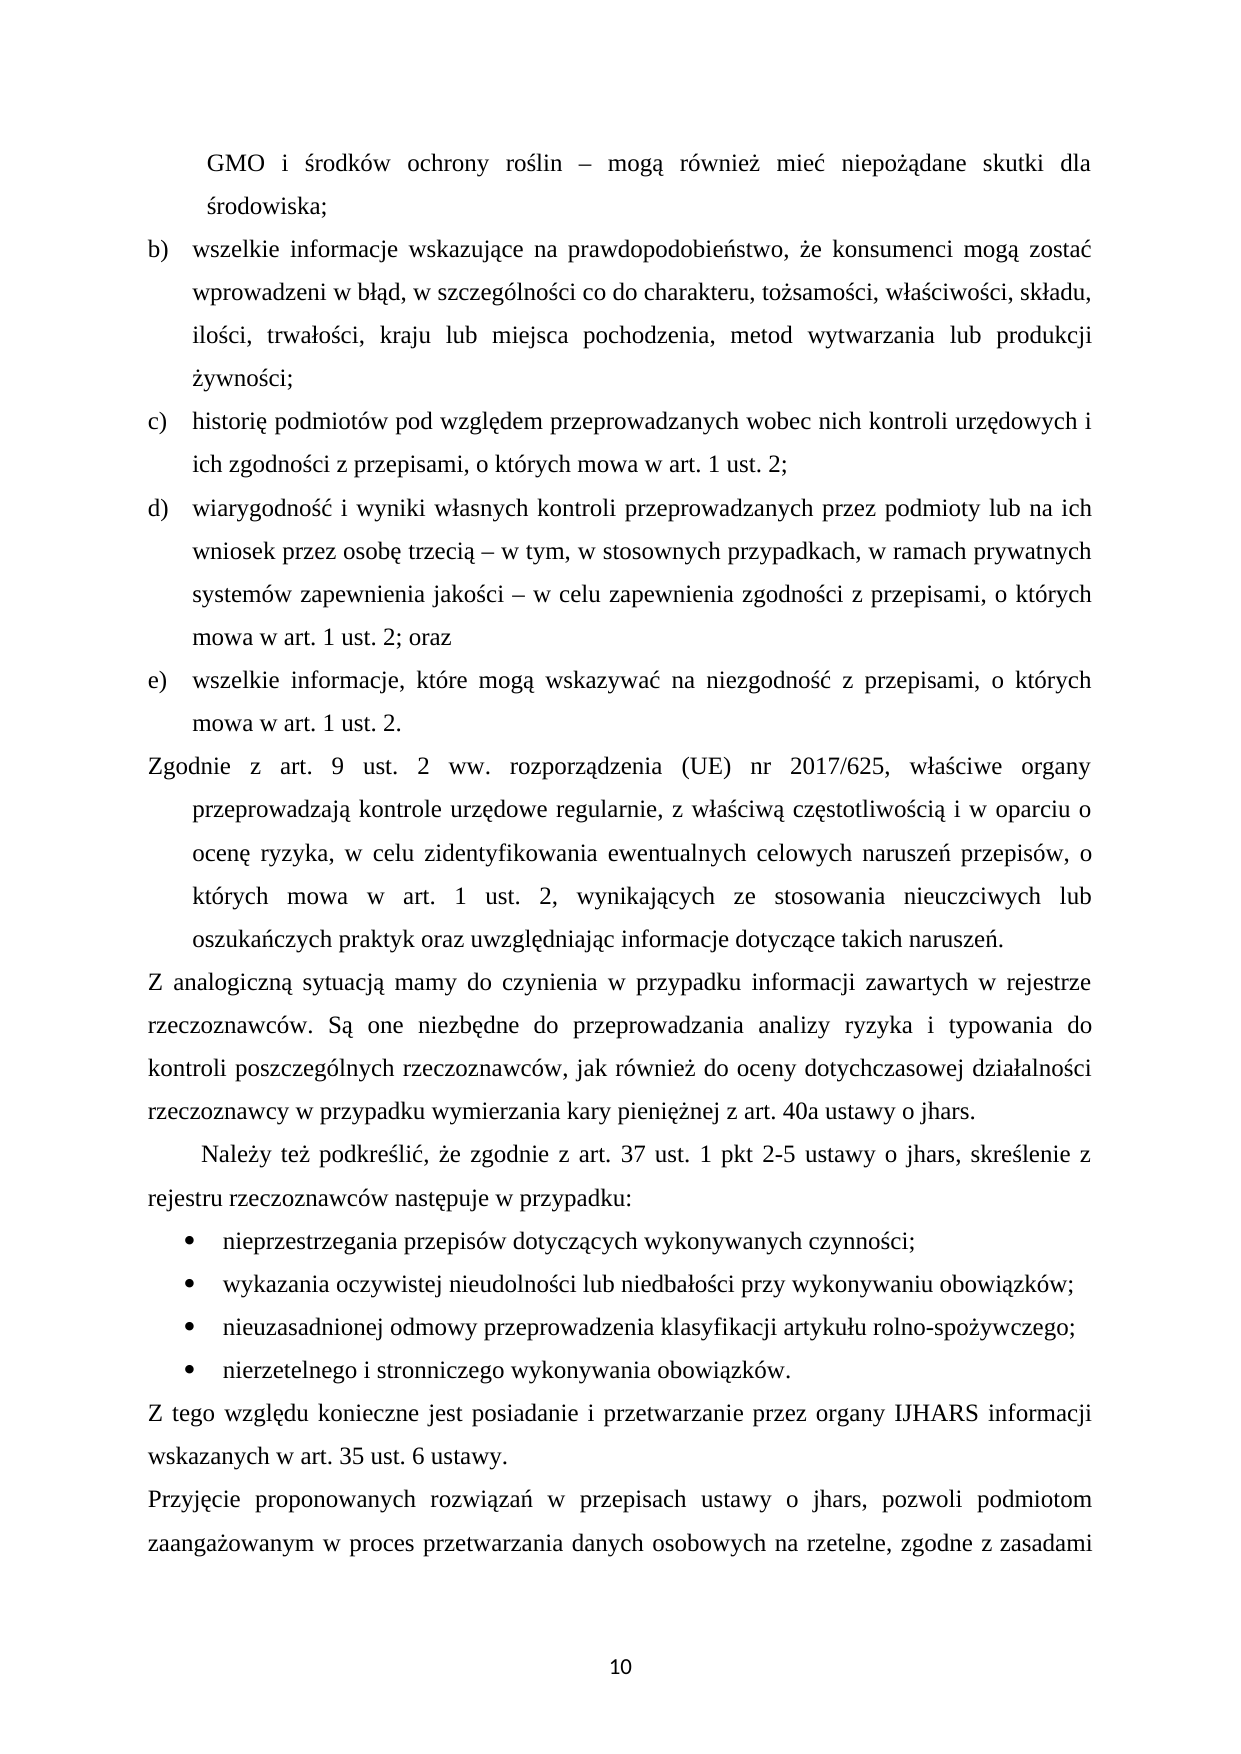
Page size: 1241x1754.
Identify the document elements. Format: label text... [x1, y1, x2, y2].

text d) wiarygodność i wyniki własnych kontroli przeprowadzanych przez podmioty lub na ich wniosek przez osobę trzecią – w tym, w stosownych przypadkach, w ramach prywatnych systemów zapewnienia jakości – w celu zapewnienia zgodności z przepisami, o których mowa w art. 1 ust. 2; oraz [148, 493, 1093, 651]
text Z analogiczną sytuacją mamy do czynienia w przypadku informacji zawartych w rejestrze rzeczoznawców. Są one niezbędne do przeprowadzania analizy ryzyka i typowania do kontroli poszczególnych rzeczoznawców, jak również do oceny dotychczasowej działalności rzeczoznawcy w przypadku wymierzania kary pieniężnej z art. 40a ustawy o jhars. [148, 967, 1093, 1125]
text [148, 1484, 1093, 1556]
text Należy też podkreślić, że zgodnie z art. 37 ust. 1 pkt 2-5 ustawy o jhars, skreślenie z rejestru rzeczoznawców następuje w przypadku: [148, 1139, 1093, 1211]
list wykazania oczywistej nieudolności lub niedbałości przy wykonywaniu obowiązków; [185, 1269, 1093, 1298]
list nierzetelnego i stronniczego wykonywania obowiązków. [185, 1355, 1093, 1384]
text b) wszelkie informacje wskazujące na prawdopodobieństwo, że konsumenci mogą zostać wprowadzeni w błąd, w szczególności co do charakteru, tożsamości, właściwości, składu, ilości, trwałości, kraju lub miejsca pochodzenia, metod wytwarzania lub produkcji żywności; [148, 234, 1093, 392]
list nieuzasadnionej odmowy przeprowadzenia klasyfikacji artykułu rolno-spożywczego; [185, 1312, 1093, 1341]
text Zgodnie z art. 9 ust. 2 ww. rozporządzenia (UE) nr 2017/625, właściwe organy przeprowadzają kontrole urzędowe regularnie, z właściwą częstotliwością i w oparciu o ocenę ryzyka, w celu zidentyfikowania ewentualnych celowych naruszeń przepisów, o których mowa w art. 1 ust. 2, wynikających ze stosowania nieuczciwych lub oszukańczych praktyk oraz uwzględniając informacje dotyczące takich naruszeń. [148, 751, 1093, 953]
list nieprzestrzegania przepisów dotyczących wykonywanych czynności; [185, 1226, 1093, 1254]
text c) historię podmiotów pod względem przeprowadzanych wobec nich kontroli urzędowych i ich zgodności z przepisami, o których mowa w art. 1 ust. 2; [148, 406, 1093, 478]
text Z tego względu konieczne jest posiadanie i przetwarzanie przez organy IJHARS informacji wskazanych w art. 35 ust. 6 ustawy. [148, 1398, 1093, 1470]
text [162, 148, 1093, 219]
text e) wszelkie informacje, które mogą wskazywać na niezgodność z przepisami, o których mowa w art. 1 ust. 2. [148, 665, 1093, 737]
